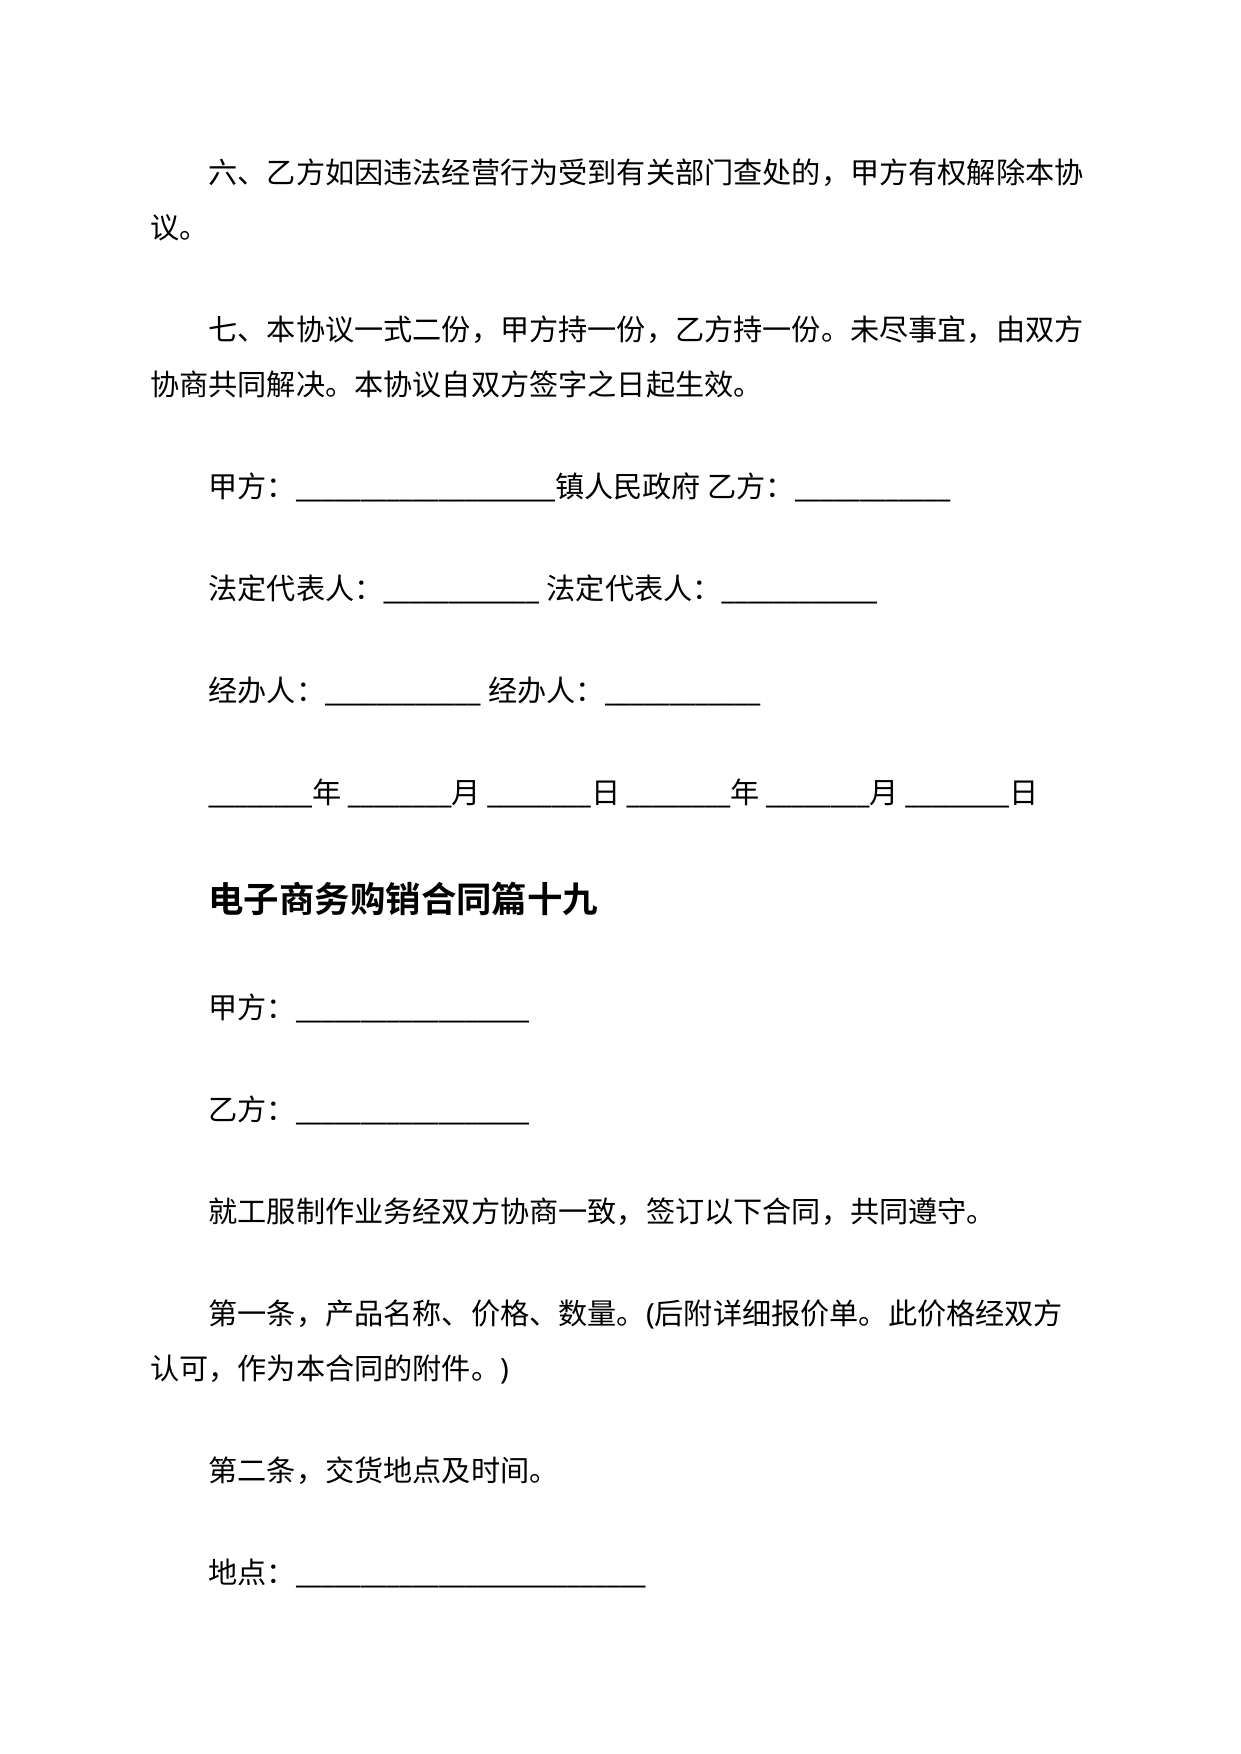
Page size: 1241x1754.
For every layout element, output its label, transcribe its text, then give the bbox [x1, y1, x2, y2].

text 乙方：__________________ [150, 1087, 1090, 1129]
text 七、本协议一式二份，甲方持一份，乙方持一份。未尽事宜，由双方协商共同解决。本协议自双方签字之日起生效。 [150, 307, 1090, 404]
text 法定代表人：____________ 法定代表人：____________ [150, 565, 1090, 608]
text 经办人：____________ 经办人：____________ [150, 667, 1090, 710]
text 地点：___________________________ [150, 1549, 1090, 1592]
text 电子商务购销合同篇十九 [150, 871, 1090, 922]
text ________年 ________月 ________日 ________年 ________月 ________日 [150, 769, 1090, 812]
text 甲方：____________________镇人民政府 乙方：____________ [150, 463, 1090, 506]
text 第二条，交货地点及时间。 [150, 1447, 1090, 1490]
text 甲方：__________________ [150, 985, 1090, 1027]
text 第一条，产品名称、价格、数量。(后附详细报价单。此价格经双方认可，作为本合同的附件。) [150, 1290, 1090, 1388]
text 就工服制作业务经双方协商一致，签订以下合同，共同遵守。 [150, 1189, 1090, 1231]
text 六、乙方如因违法经营行为受到有关部门查处的，甲方有权解除本协议。 [150, 150, 1090, 247]
